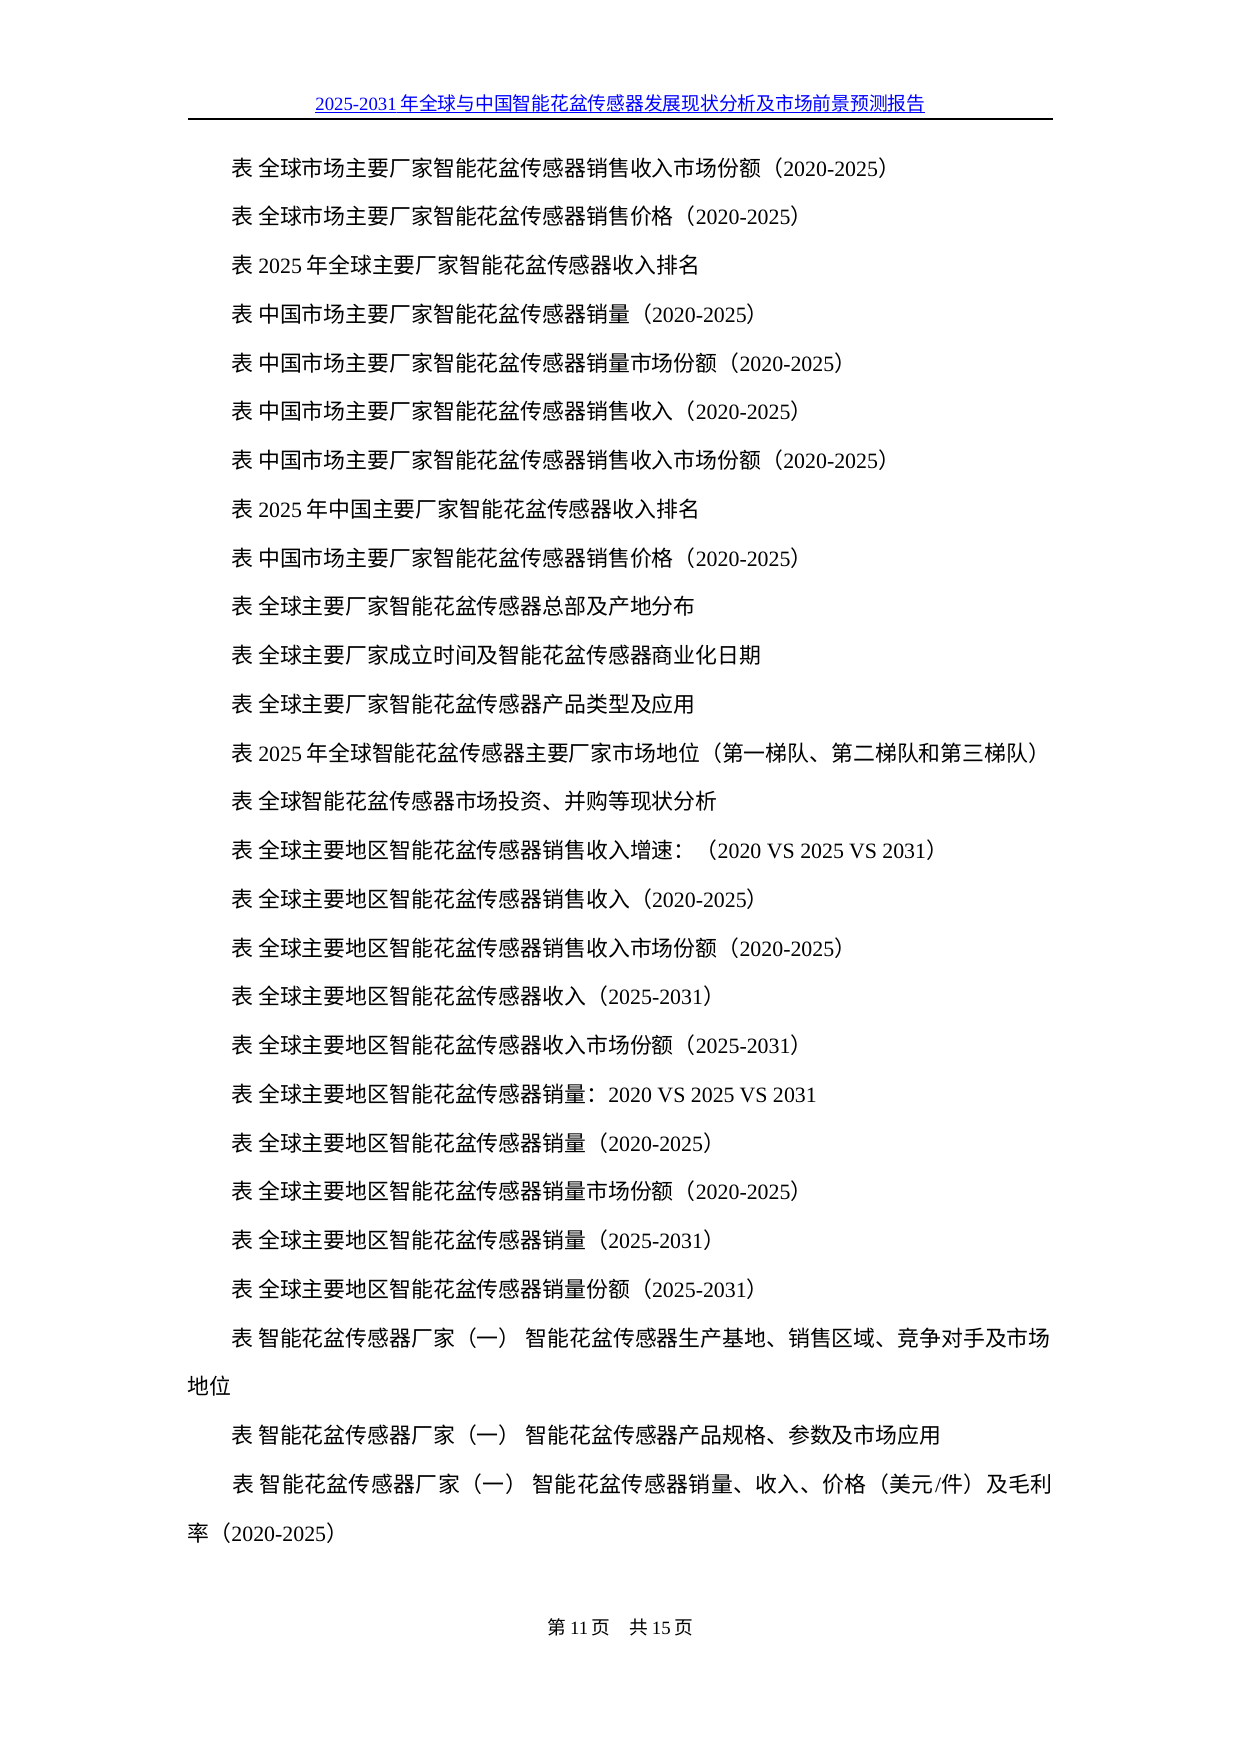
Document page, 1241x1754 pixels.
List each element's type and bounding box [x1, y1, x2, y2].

text [187, 150, 1053, 1548]
